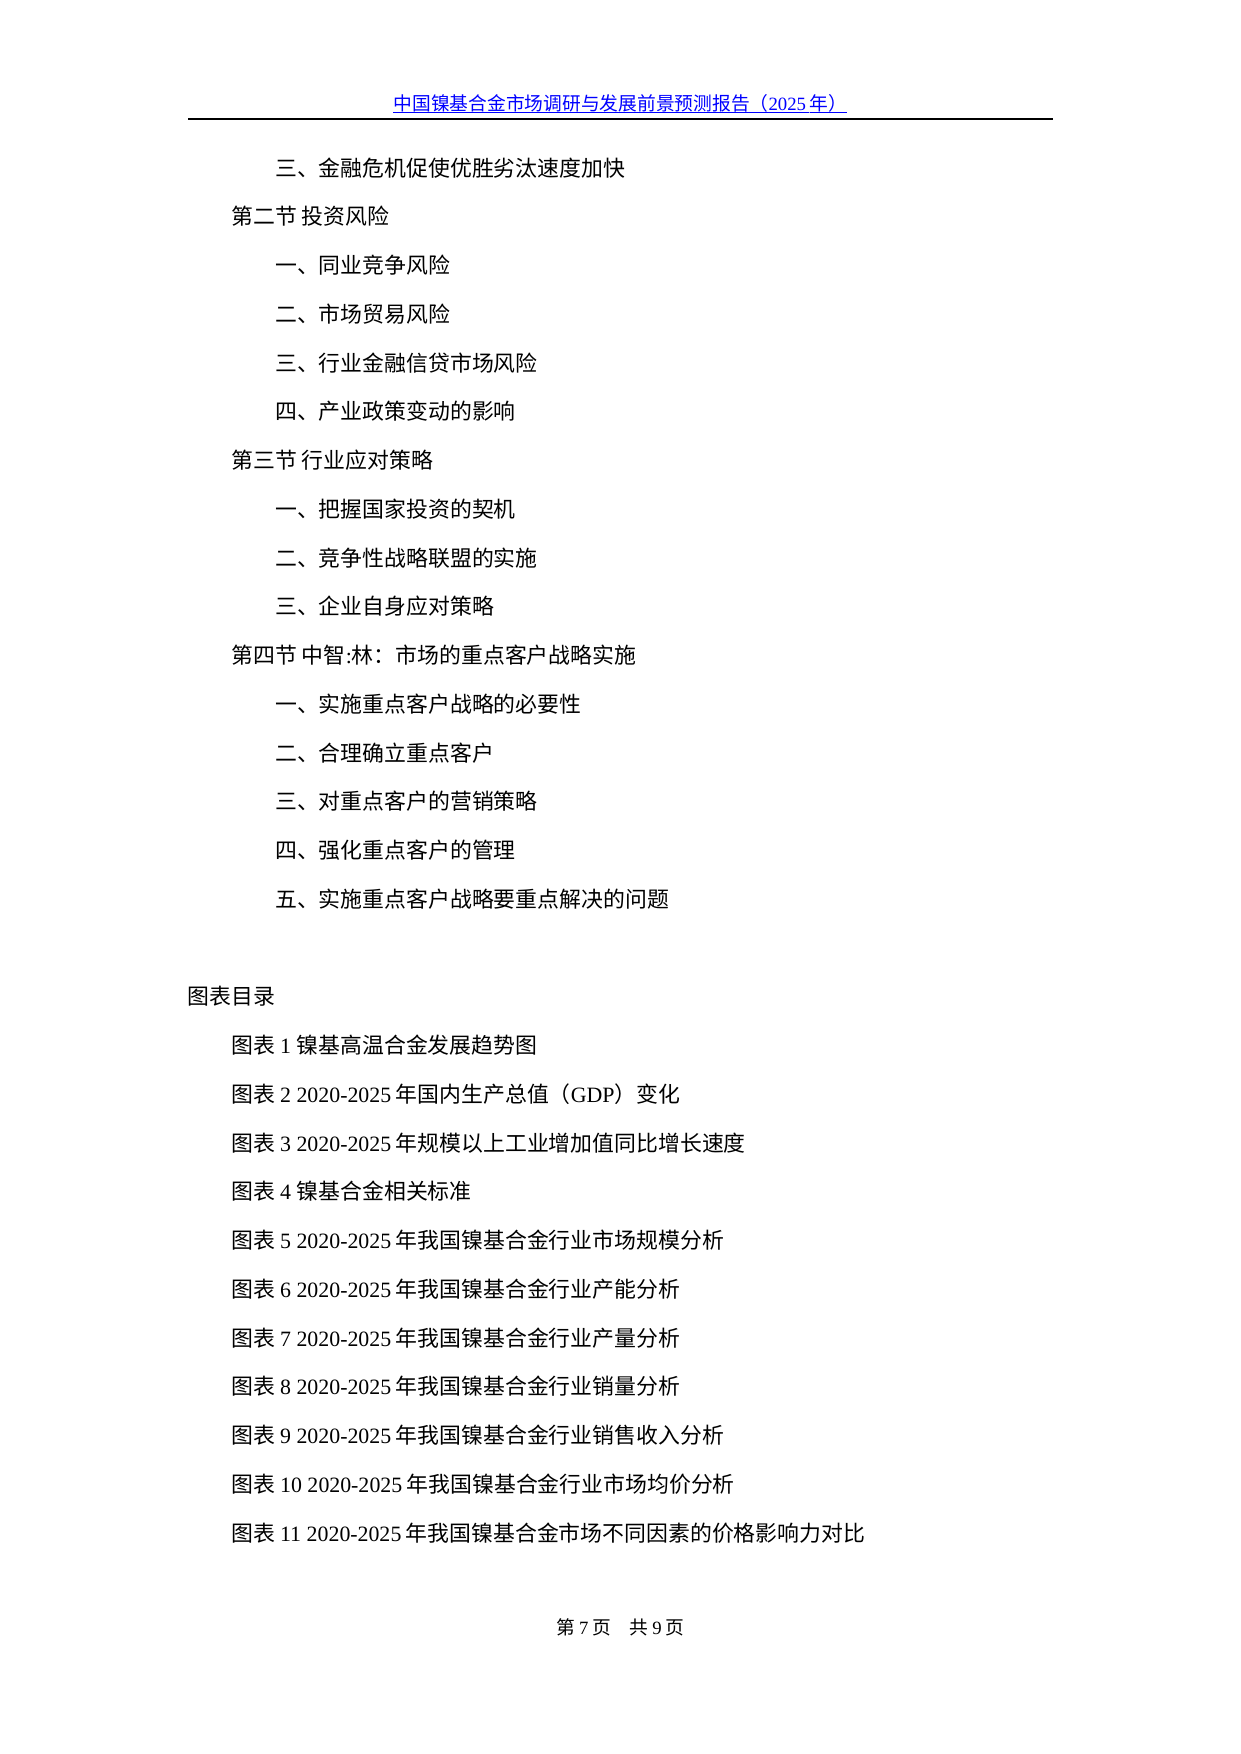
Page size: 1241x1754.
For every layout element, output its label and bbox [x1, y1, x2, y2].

text [187, 150, 1053, 1548]
